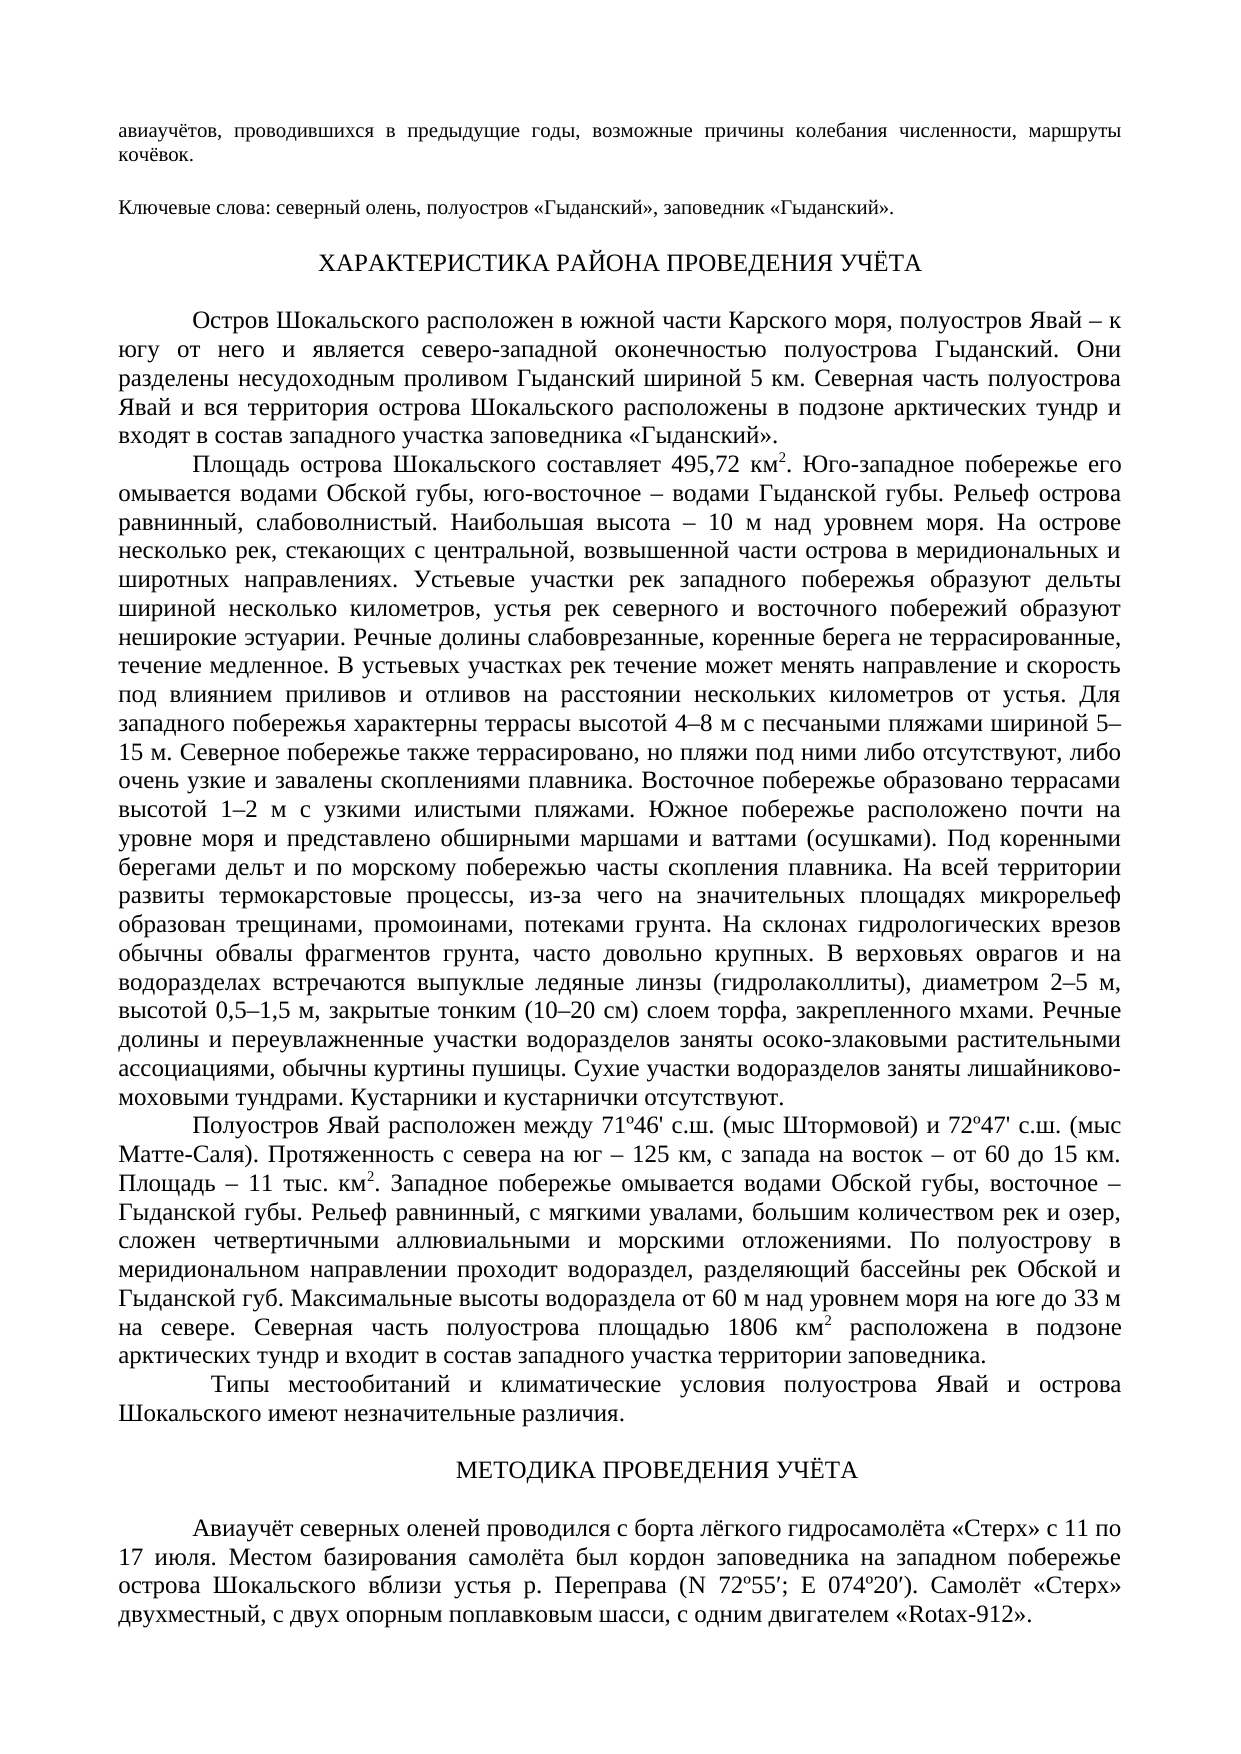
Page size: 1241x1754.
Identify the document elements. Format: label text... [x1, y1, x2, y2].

text Авиаучёт северных оленей проводился с борта лёгкого гидросамолёта «Стерх» с 11 по 17 июля. Местом базирования самолёта был кордон заповедника на западном побережье острова Шокальского вблизи устья р. Переправа (N 72º55ʹ; E 074º20ʹ). Самолёт «Стерх» двухместный, с двух опорным поплавковым шасси, с одним двигателем «Rotax-912». [118, 1513, 1122, 1628]
text МЕТОДИКА ПРОВЕДЕНИЯ УЧЁТА [118, 1455, 1122, 1484]
text Полуостров Явай расположен между 71º46' с.ш. (мыс Штормовой) и 72º47' с.ш. (мыс Матте-Саля). Протяженность с севера на юг – 125 км, с запада на восток – от 60 до 15 км. Площадь – 11 тыс. км2. Западное побережье омывается водами Обской губы, восточное – Гыданской губы. Рельеф равнинный, с мягкими увалами, большим количеством рек и озер, сложен четвертичными аллювиальными и морскими отложениями. По полуострову в меридиональном направлении проходит водораздел, разделяющий бассейны рек Обской и Гыданской губ. Максимальные высоты водораздела от 60 м над уровнем моря на юге до 33 м на севере. Северная часть полуострова площадью 1806 км2 расположена в подзоне арктических тундр и входит в состав западного участка территории заповедника. [118, 1110, 1122, 1369]
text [118, 118, 1122, 166]
text Ключевые слова: северный олень, полуостров «Гыданский», заповедник «Гыданский». [118, 195, 1122, 219]
text Остров Шокальского расположен в южной части Карского моря, полуостров Явай – к югу от него и является северо-западной оконечностью полуострова Гыданский. Они разделены несудоходным проливом Гыданский шириной 5 км. Северная часть полуострова Явай и вся территория острова Шокальского расположены в подзоне арктических тундр и входят в состав западного участка заповедника «Гыданский». [118, 305, 1122, 449]
text Площадь острова Шокальского составляет 495,72 км2. Юго-западное побережье его омывается водами Обской губы, юго-восточное – водами Гыданской губы. Рельеф острова равнинный, слабоволнистый. Наибольшая высота – 10 м над уровнем моря. На острове несколько рек, стекающих с центральной, возвышенной части острова в меридиональных и широтных направлениях. Устьевые участки рек западного побережья образуют дельты шириной несколько километров, устья рек северного и восточного побережий образуют неширокие эстуарии. Речные долины слабоврезанные, коренные берега не террасированные, течение медленное. В устьевых участках рек течение может менять направление и скорость под влиянием приливов и отливов на расстоянии нескольких километров от устья. Для западного побережья характерны террасы высотой 4–8 м с песчаными пляжами шириной 5–15 м. Северное побережье также террасировано, но пляжи под ними либо отсутствуют, либо очень узкие и завалены скоплениями плавника. Восточное побережье образовано террасами высотой 1–2 м с узкими илистыми пляжами. Южное побережье расположено почти на уровне моря и представлено обширными маршами и ваттами (осушками). Под коренными берегами дельт и по морскому побережью часты скопления плавника. На всей территории развиты термокарстовые процессы, из-за чего на значительных площадях микрорельеф образован трещинами, промоинами, потеками грунта. На склонах гидрологических врезов обычны обвалы фрагментов грунта, часто довольно крупных. В верховьях оврагов и на водоразделах встречаются выпуклые ледяные линзы (гидролаколлиты), диаметром 2–5 м, высотой 0,5–1,5 м, закрытые тонким (10–20 см) слоем торфа, закрепленного мхами. Речные долины и переувлажненные участки водоразделов заняты осоко-злаковыми растительными ассоциациями, обычны куртины пушицы. Сухие участки водоразделов заняты лишайниково-моховыми тундрами. Кустарники и кустарнички отсутствуют. [118, 449, 1122, 1110]
text ХАРАКТЕРИСТИКА РАЙОНА ПРОВЕДЕНИЯ УЧЁТА [118, 248, 1122, 277]
text Типы местообитаний и климатические условия полуострова Явай и острова Шокальского имеют незначительные различия. [118, 1369, 1122, 1427]
